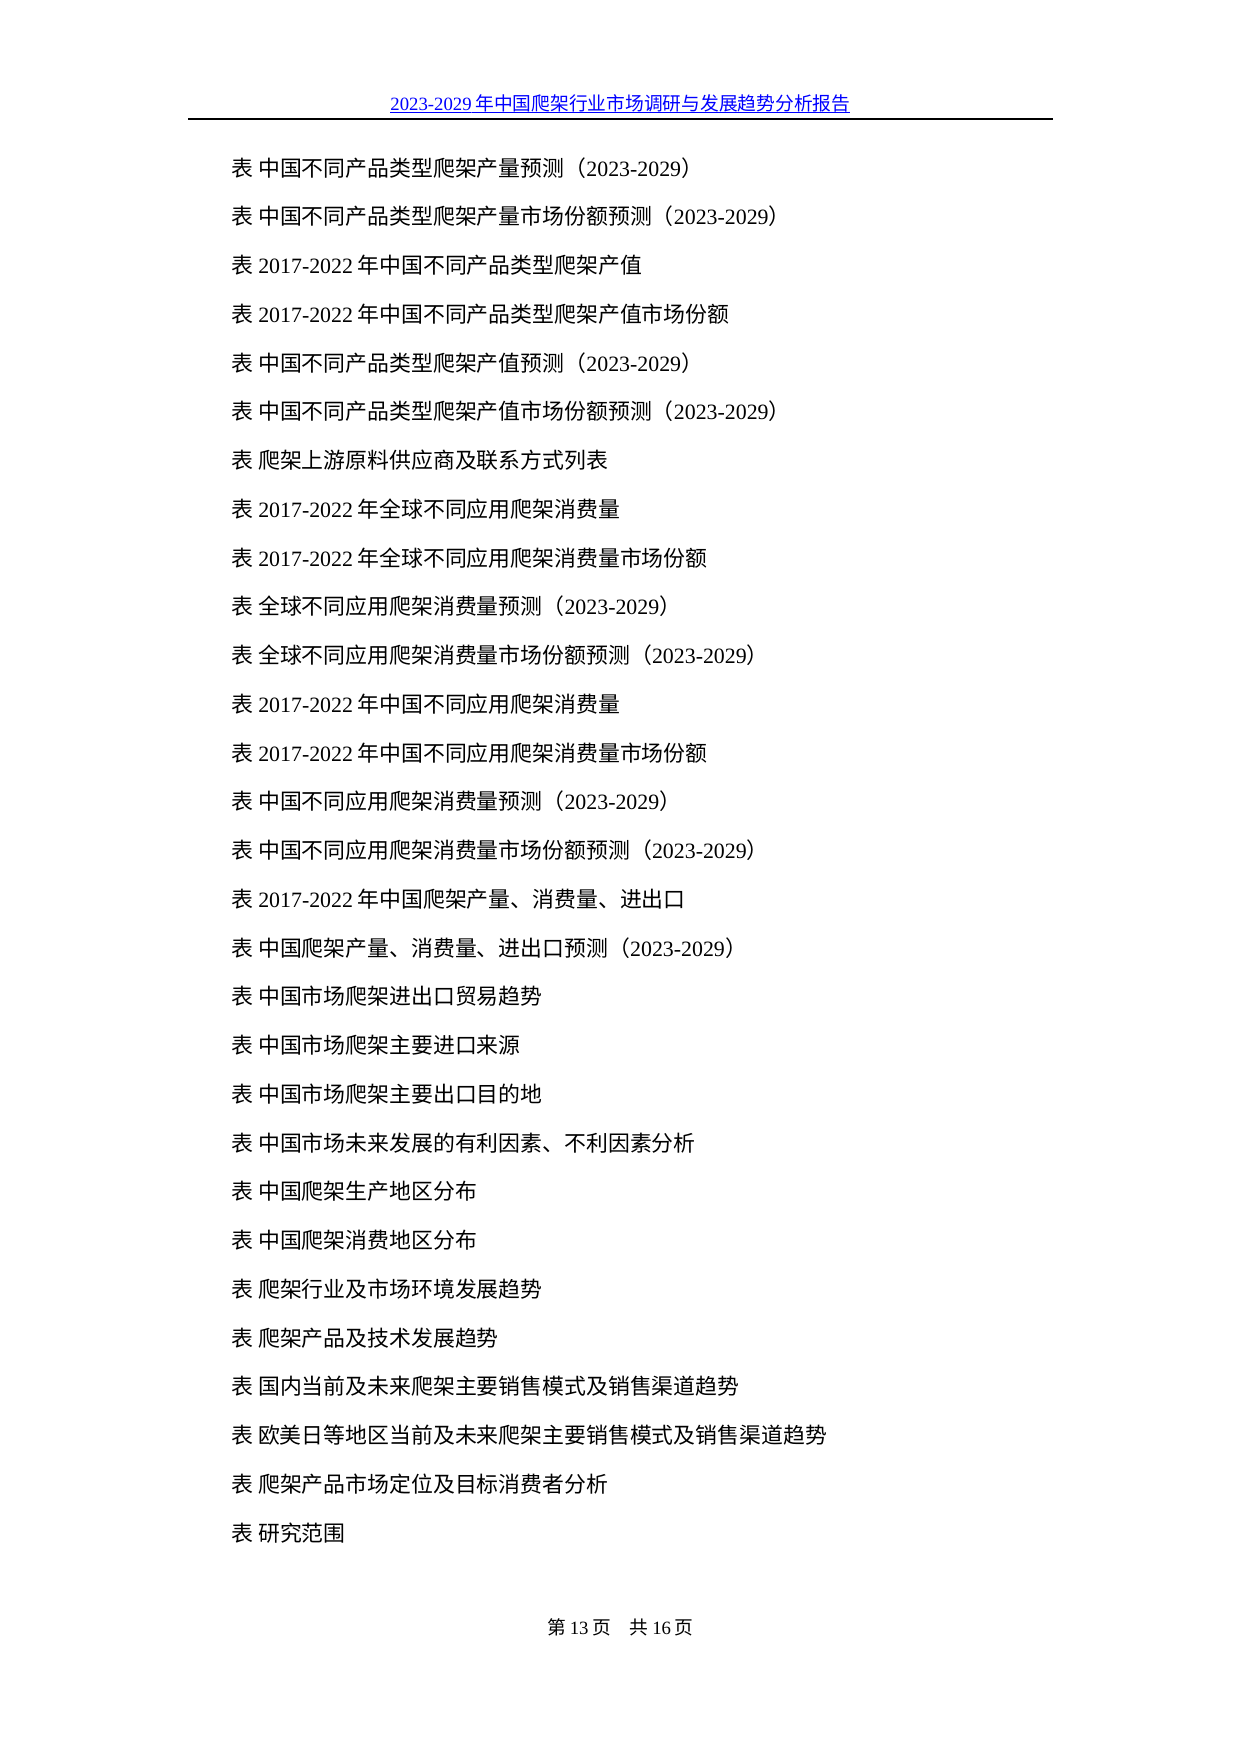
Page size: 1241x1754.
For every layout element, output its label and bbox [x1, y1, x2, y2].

text [187, 150, 1053, 1548]
